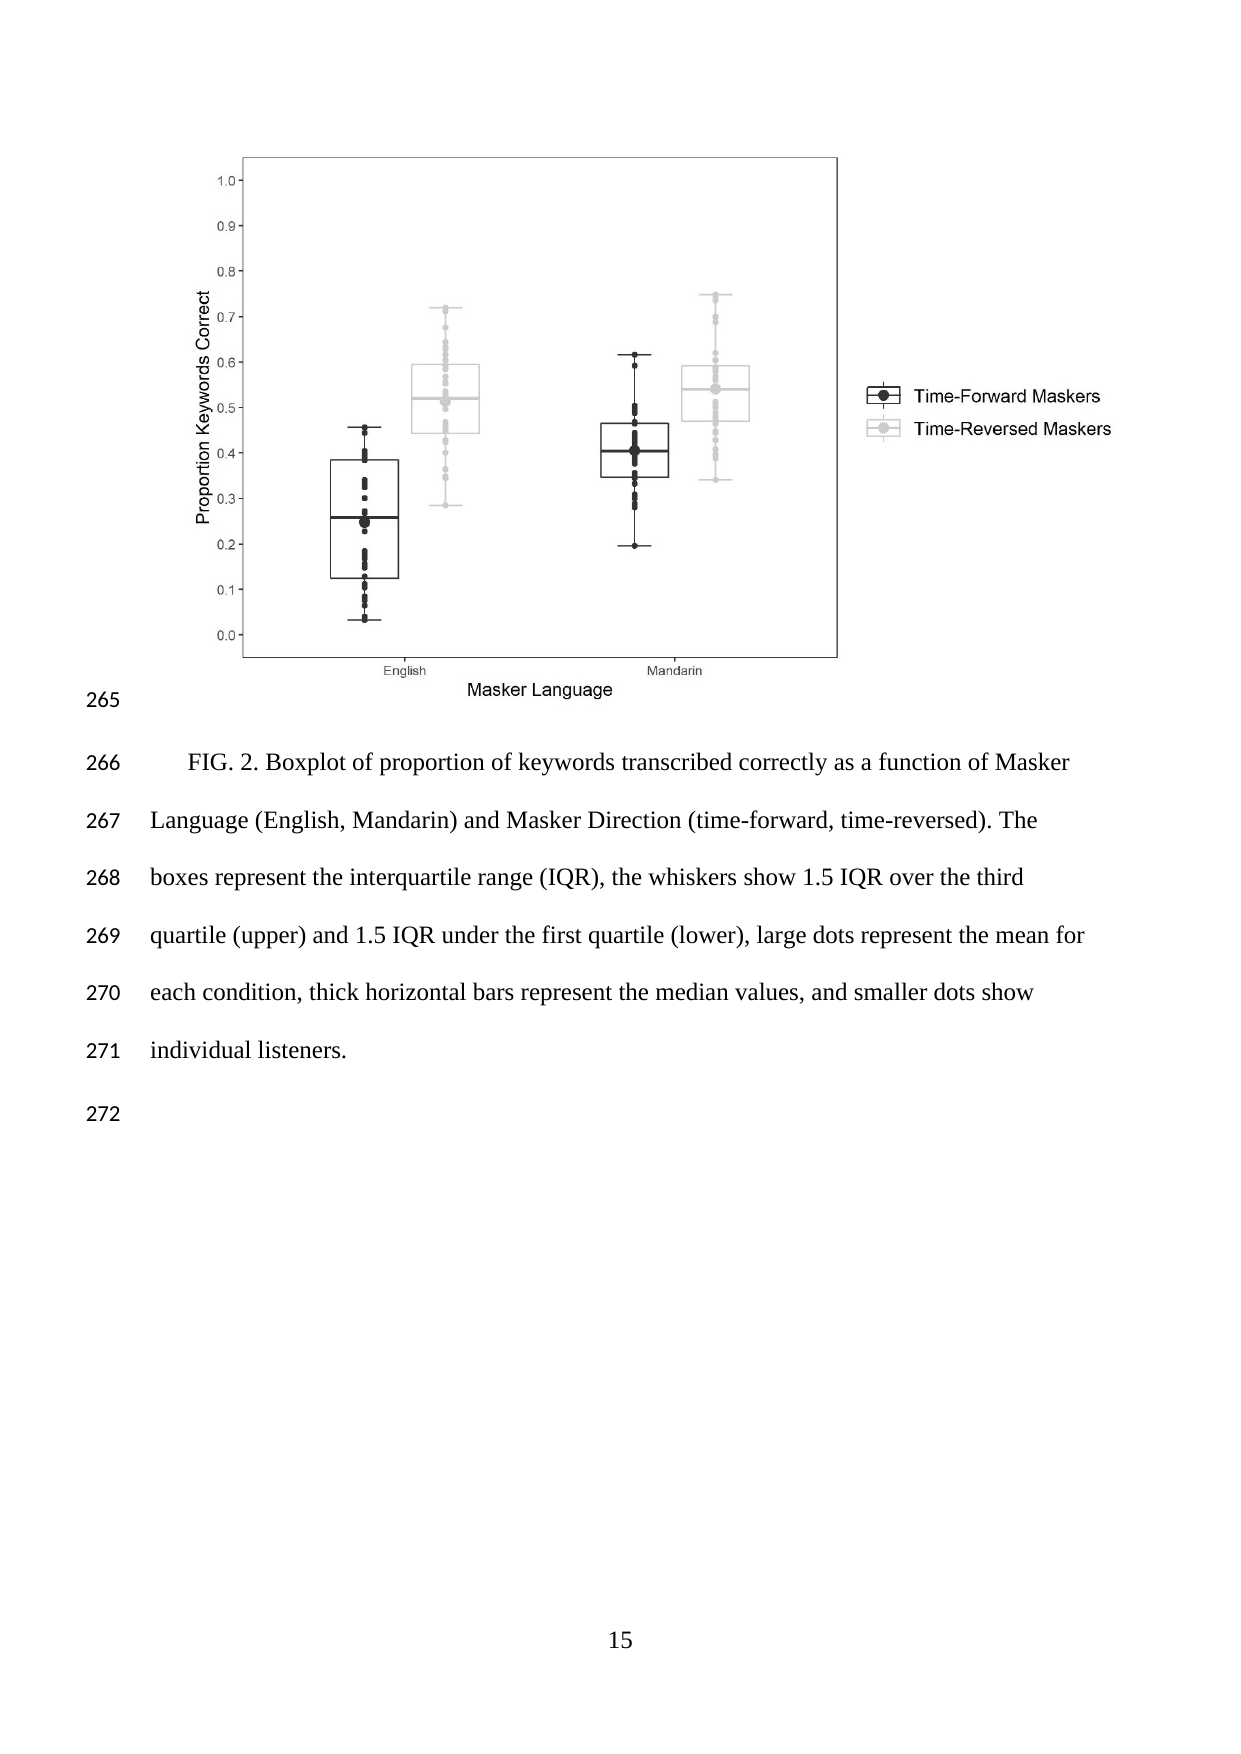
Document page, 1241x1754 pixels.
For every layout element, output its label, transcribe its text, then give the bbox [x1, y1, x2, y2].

text FIG. 2. Boxplot of proportion of keywords transcribed correctly as a function of Masker Language (English, Mandarin) and Masker Direction (time-forward, time-reversed). The boxes represent the interquartile range (IQR), the whiskers show 1.5 IQR over the third quartile (upper) and 1.5 IQR under the first quartile (lower), large dots represent the mean for each condition, thick horizontal bars represent the median values, and smaller dots show individual listeners. [150, 747, 1090, 1063]
picture [187, 150, 1128, 707]
